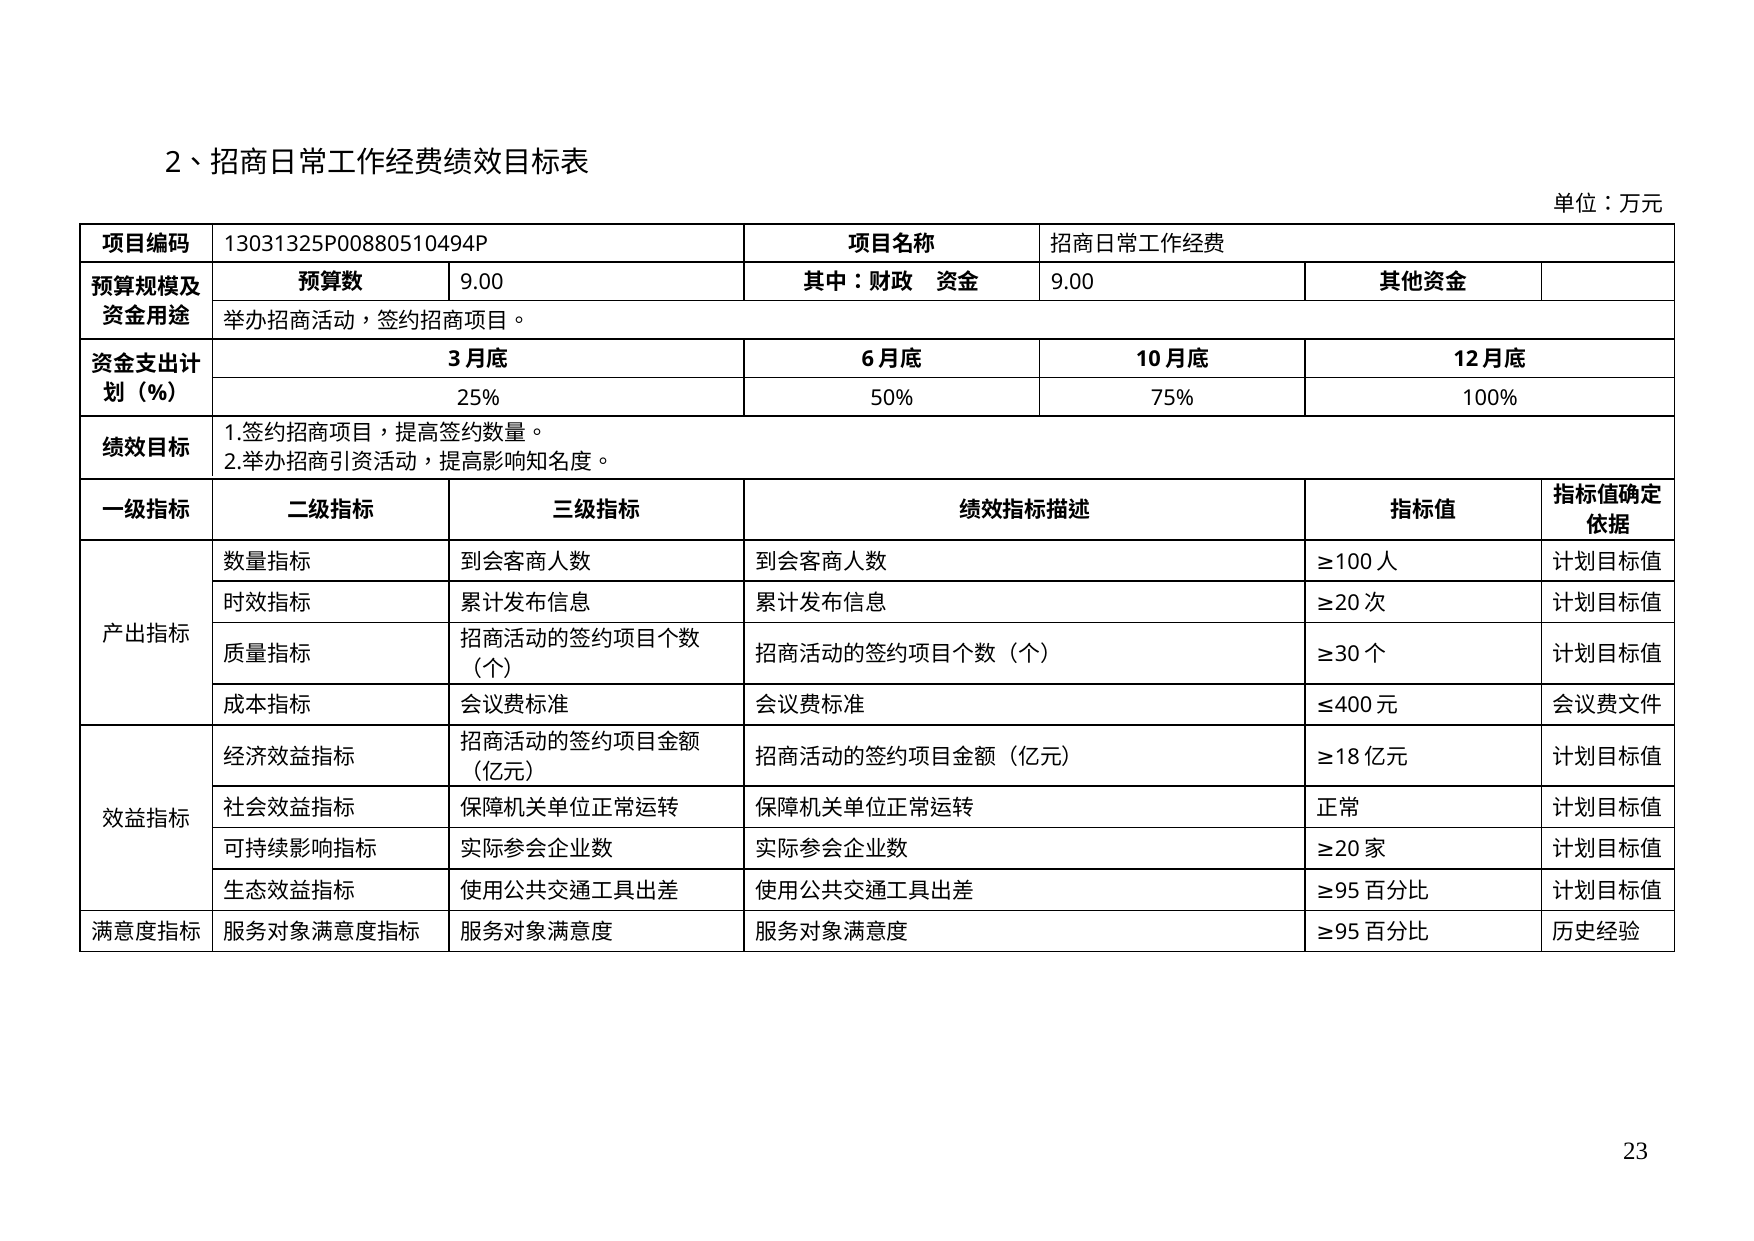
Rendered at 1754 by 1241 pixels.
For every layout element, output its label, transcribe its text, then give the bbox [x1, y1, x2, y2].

table_cell 招商活动的签约项目金额（亿元） [745, 726, 1304, 785]
table_cell 经济效益指标 [213, 726, 448, 785]
table_cell 使用公共交通工具出差 [745, 870, 1304, 909]
table_cell 项目编码 [81, 225, 212, 261]
table_cell 服务对象满意度指标 [213, 911, 448, 951]
table_cell 招商活动的签约项目个数（个） [450, 623, 743, 683]
table_cell 计划目标值 [1542, 726, 1674, 785]
table_cell 累计发布信息 [745, 582, 1304, 622]
table_cell 数量指标 [213, 541, 448, 580]
table_cell [1542, 263, 1674, 300]
table_cell 到会客商人数 [745, 541, 1304, 580]
table_cell 10月底 [1040, 340, 1304, 377]
table_cell 计划目标值 [1542, 870, 1674, 909]
table_cell 预算规模及资金用途 [81, 263, 212, 338]
table_cell 25% [213, 378, 743, 415]
table_cell 到会客商人数 [450, 541, 743, 580]
table_cell 实际参会企业数 [745, 828, 1304, 868]
table_header 单位：万元 [81, 183, 1674, 223]
table_header 三级指标 [450, 480, 743, 539]
table_cell 质量指标 [213, 623, 448, 683]
table_cell 会议费标准 [450, 685, 743, 724]
table_cell 计划目标值 [1542, 787, 1674, 827]
table_cell ≥20次 [1306, 582, 1541, 622]
table_cell ≥18亿元 [1306, 726, 1541, 785]
table_cell 100% [1306, 378, 1674, 415]
table_cell ≥100人 [1306, 541, 1541, 580]
table_cell 满意度指标 [81, 911, 212, 951]
table_cell 75% [1040, 378, 1304, 415]
table_cell ≥95百分比 [1306, 870, 1541, 909]
table_cell 服务对象满意度 [745, 911, 1304, 951]
table_cell 时效指标 [213, 582, 448, 622]
table_cell 12月底 [1306, 340, 1674, 377]
table_cell 计划目标值 [1542, 623, 1674, 683]
table_cell 计划目标值 [1542, 828, 1674, 868]
table_cell 9.00 [450, 263, 743, 300]
table_cell 服务对象满意度 [450, 911, 743, 951]
table_cell 1.签约招商项目，提高签约数量。 2.举办招商引资活动，提高影响知名度。 [213, 417, 1674, 476]
table_header 指标值 [1306, 480, 1541, 539]
table_cell 产出指标 [81, 541, 212, 724]
table_cell 举办招商活动，签约招商项目。 [213, 301, 1674, 338]
table_cell 使用公共交通工具出差 [450, 870, 743, 909]
table_cell 计划目标值 [1542, 541, 1674, 580]
table_cell 其他资金 [1306, 263, 1541, 300]
table_cell 项目名称 [745, 225, 1039, 261]
table_cell 会议费文件 [1542, 685, 1674, 724]
table_cell 累计发布信息 [450, 582, 743, 622]
table_cell 6月底 [745, 340, 1039, 377]
table_cell ≥30个 [1306, 623, 1541, 683]
table_cell ≥95百分比 [1306, 911, 1541, 951]
table_cell 成本指标 [213, 685, 448, 724]
table_cell 可持续影响指标 [213, 828, 448, 868]
table_cell 资金支出计划（%） [81, 340, 212, 415]
table_header 指标值确定依据 [1542, 480, 1674, 539]
table_header 一级指标 [81, 480, 212, 539]
table_cell 效益指标 [81, 726, 212, 909]
table_cell 50% [745, 378, 1039, 415]
table_cell 会议费标准 [745, 685, 1304, 724]
table_cell 其中：财政 资金 [745, 263, 1039, 300]
table_cell 13031325P00880510494P [213, 225, 743, 261]
table_cell 计划目标值 [1542, 582, 1674, 622]
table_cell 正常 [1306, 787, 1541, 827]
table_cell 招商活动的签约项目个数（个） [745, 623, 1304, 683]
table_cell 保障机关单位正常运转 [745, 787, 1304, 827]
table_cell ≤400元 [1306, 685, 1541, 724]
table_cell 社会效益指标 [213, 787, 448, 827]
table_cell 9.00 [1040, 263, 1304, 300]
table_cell 招商活动的签约项目金额（亿元） [450, 726, 743, 785]
table_cell 保障机关单位正常运转 [450, 787, 743, 827]
table_cell ≥20家 [1306, 828, 1541, 868]
text 2、招商日常工作经费绩效目标表 [106, 142, 1648, 181]
table_cell 绩效目标 [81, 417, 212, 476]
table_header 绩效指标描述 [745, 480, 1304, 539]
table_header 二级指标 [213, 480, 448, 539]
table_cell 预算数 [213, 263, 448, 300]
table_cell 生态效益指标 [213, 870, 448, 909]
table_cell 历史经验 [1542, 911, 1674, 951]
table_cell 3月底 [213, 340, 743, 377]
table_cell 招商日常工作经费 [1040, 225, 1674, 261]
table_cell 实际参会企业数 [450, 828, 743, 868]
